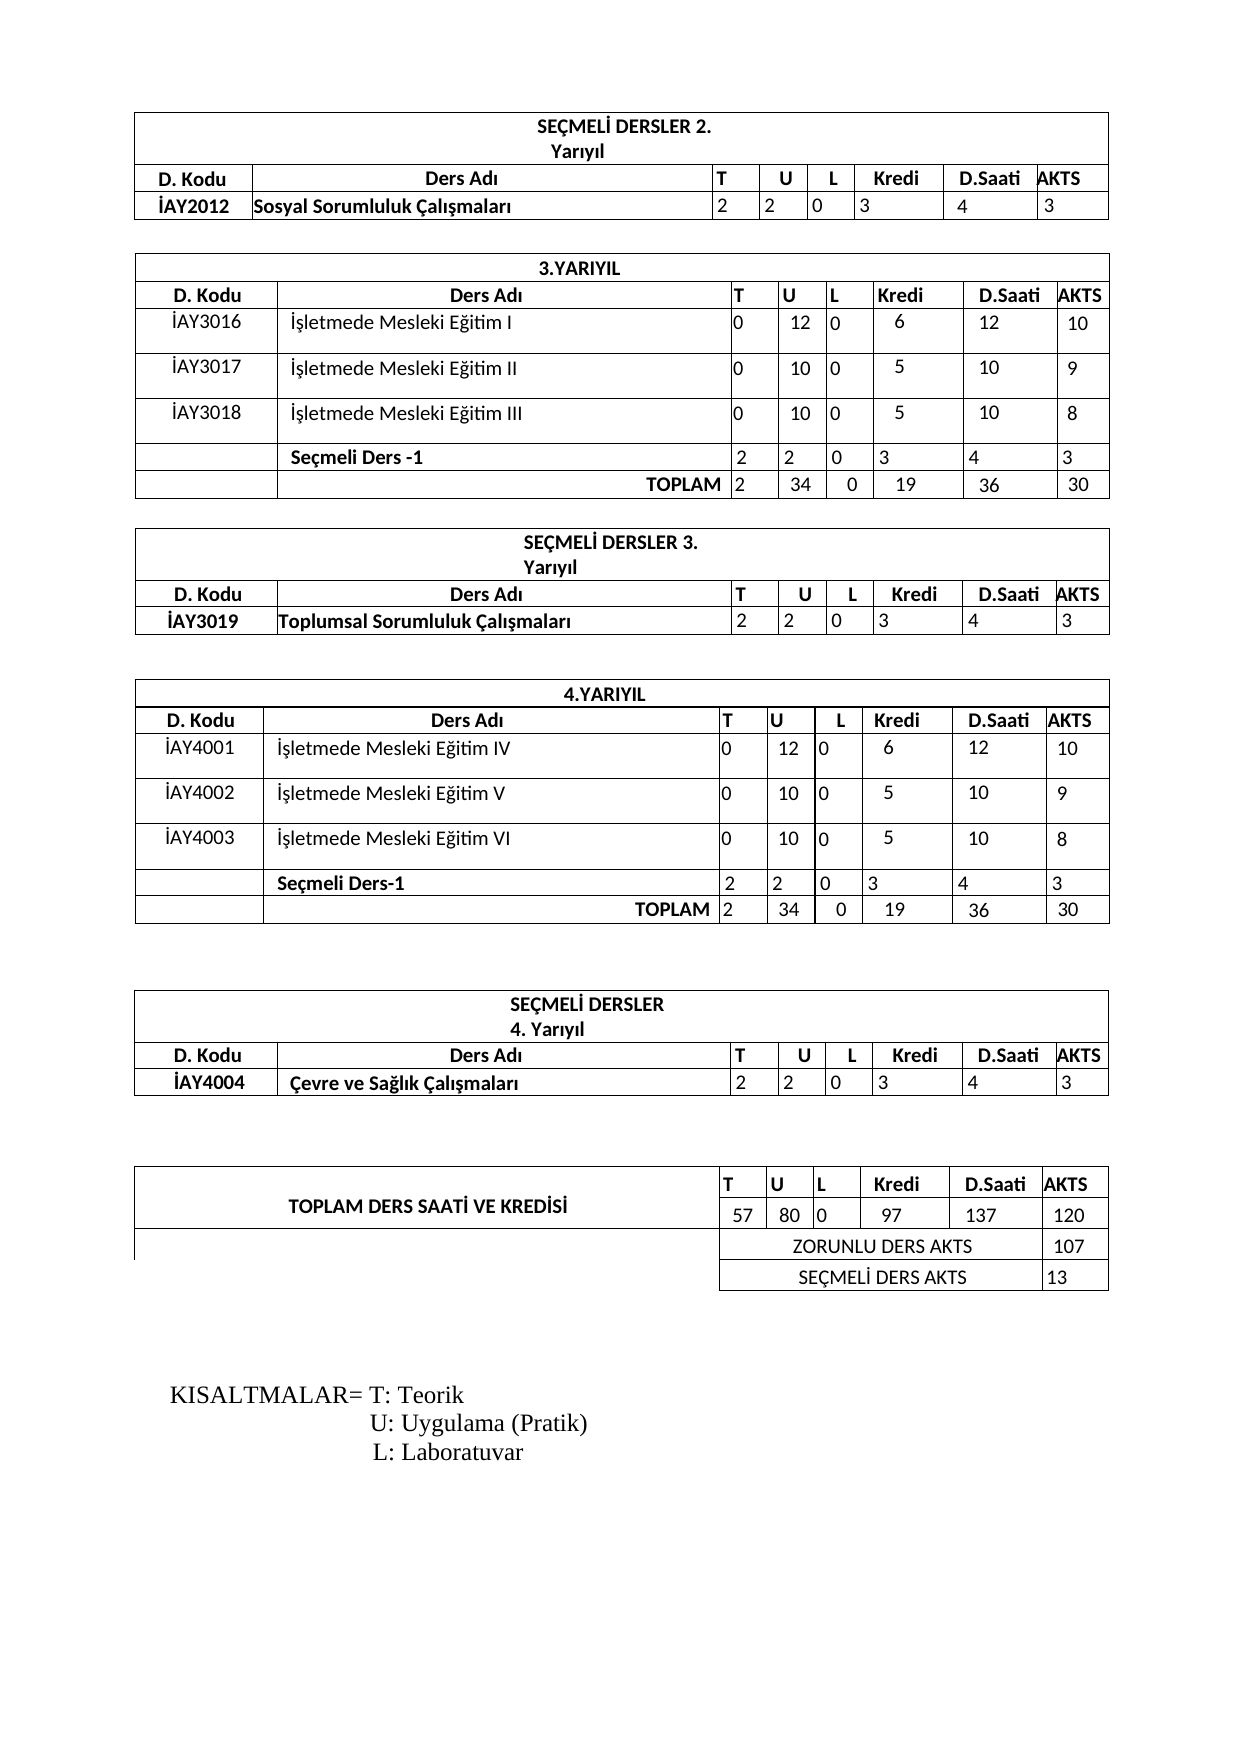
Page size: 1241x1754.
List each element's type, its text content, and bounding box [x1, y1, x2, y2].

table_cell AKTS [1057, 1043, 1108, 1068]
table_cell 0 [808, 192, 854, 219]
table_cell 3 [1038, 192, 1108, 219]
table_cell 2 [779, 1069, 825, 1095]
table_cell 12 [964, 309, 1057, 353]
table_cell İAY3019 [136, 607, 277, 633]
table_cell İAY4001 [136, 734, 263, 778]
table_cell 10 [779, 399, 826, 443]
table_cell 3 [1058, 444, 1109, 470]
table_cell Kredi [855, 165, 943, 191]
table_cell 0 [827, 354, 873, 398]
table_cell D.Saati [953, 708, 1046, 733]
table_cell 3 [874, 444, 963, 470]
table_cell 8 [1047, 824, 1109, 868]
table_cell T [732, 282, 778, 307]
table_cell 137 [950, 1198, 1042, 1228]
table_cell L [826, 1043, 872, 1068]
table_cell 10 [953, 779, 1046, 823]
table_cell D.Saati [944, 165, 1037, 191]
table_cell 4 [944, 192, 1037, 219]
table_cell ZORUNLU DERS AKTS [720, 1229, 1042, 1259]
table_cell 0 [827, 309, 873, 353]
table_cell 10 [779, 354, 826, 398]
table_cell 0 [827, 607, 873, 633]
table_cell Seçmeli Ders -1 [278, 444, 731, 470]
table_cell U [768, 708, 814, 733]
table_header U [767, 1167, 813, 1197]
table_cell 5 [863, 779, 952, 823]
table_cell SEÇMELİ DERS AKTS [720, 1260, 1042, 1290]
table_cell 0 [732, 354, 778, 398]
table_cell İAY4003 [136, 824, 263, 868]
text U: Uygulama (Pratik) [169, 1408, 1121, 1437]
table_header L [814, 1167, 860, 1197]
table_cell 3 [1047, 870, 1109, 895]
table_header SEÇMELİ DERSLER 3. Yarıyıl [136, 529, 1109, 580]
table_cell 2 [713, 192, 759, 219]
table_cell 3 [874, 607, 962, 633]
table_cell İşletmede Mesleki Eğitim V [264, 779, 719, 823]
table_cell 0 [814, 1198, 860, 1228]
table_cell T [720, 708, 767, 733]
table_cell Sosyal Sorumluluk Çalışmaları [253, 192, 712, 219]
table_cell T [732, 581, 778, 606]
table_cell 10 [964, 399, 1057, 443]
table_cell 2 [720, 870, 767, 895]
table_header SEÇMELİ DERSLER 2. Yarıyıl [135, 113, 1108, 164]
table_cell İAY3018 [136, 399, 277, 443]
table_cell AKTS [1058, 282, 1109, 307]
table_cell 107 [1043, 1229, 1108, 1259]
table_cell TOPLAM [278, 471, 731, 498]
table_cell [136, 444, 277, 470]
table_cell 13 [1043, 1260, 1108, 1290]
table_cell Ders Adı [278, 581, 731, 606]
table_cell 10 [768, 779, 814, 823]
table_cell T [713, 165, 759, 191]
table_cell 4 [953, 870, 1046, 895]
table_cell 0 [732, 309, 778, 353]
table_cell Toplumsal Sorumluluk Çalışmaları [278, 607, 731, 633]
table_cell 3 [855, 192, 943, 219]
table_cell İAY4004 [135, 1069, 277, 1095]
table_cell Kredi [874, 581, 962, 606]
table_cell 0 [816, 896, 862, 923]
table_cell AKTS [1047, 708, 1109, 733]
table_cell 0 [720, 734, 767, 778]
table_cell Ders Adı [253, 165, 712, 191]
table_cell 0 [816, 734, 862, 778]
table_cell U [779, 282, 826, 307]
table_cell 80 [767, 1198, 813, 1228]
table_cell 36 [964, 471, 1057, 498]
table_cell L [827, 581, 873, 606]
table_cell 2 [760, 192, 807, 219]
table_cell 97 [861, 1198, 949, 1228]
table_cell 12 [953, 734, 1046, 778]
table_cell T [731, 1043, 778, 1068]
table_cell [136, 471, 277, 498]
table_cell 10 [1047, 734, 1109, 778]
table_cell Kredi [874, 282, 963, 307]
table_cell 4 [963, 607, 1056, 633]
table_cell İAY4002 [136, 779, 263, 823]
table_cell 9 [1047, 779, 1109, 823]
table_cell U [779, 1043, 825, 1068]
table_cell 3 [863, 870, 952, 895]
table_cell 0 [720, 824, 767, 868]
table_cell Ders Adı [264, 708, 719, 733]
table_cell Kredi [863, 708, 952, 733]
table_cell 0 [826, 1069, 872, 1095]
table_cell İşletmede Mesleki Eğitim II [278, 354, 731, 398]
table_cell İAY2012 [135, 192, 252, 219]
table_cell D.Saati [964, 282, 1057, 307]
table_cell D. Kodu [135, 165, 252, 191]
table_cell İşletmede Mesleki Eğitim IV [264, 734, 719, 778]
table_cell 36 [953, 896, 1046, 923]
table_cell Çevre ve Sağlık Çalışmaları [278, 1069, 730, 1095]
table_cell 34 [779, 471, 826, 498]
table_cell İşletmede Mesleki Eğitim III [278, 399, 731, 443]
table_cell 4 [964, 444, 1057, 470]
table_cell D.Saati [963, 1043, 1056, 1068]
table_cell 2 [779, 607, 826, 633]
table_cell 0 [816, 779, 862, 823]
table_cell AKTS [1057, 581, 1109, 606]
table_cell 0 [720, 779, 767, 823]
table_cell 10 [768, 824, 814, 868]
table_cell AKTS [1038, 165, 1108, 191]
table_cell 6 [863, 734, 952, 778]
table_cell 4 [963, 1069, 1056, 1095]
table_cell TOPLAM [264, 896, 719, 923]
table_header AKTS [1043, 1167, 1108, 1197]
table_header D.Saati [950, 1167, 1042, 1197]
table_cell 30 [1058, 471, 1109, 498]
table_cell 2 [732, 471, 778, 498]
table_cell 2 [768, 870, 814, 895]
table_cell D. Kodu [135, 1043, 277, 1068]
table_cell İşletmede Mesleki Eğitim VI [264, 824, 719, 868]
table_cell 0 [732, 399, 778, 443]
table_cell 12 [768, 734, 814, 778]
table_cell 2 [720, 896, 767, 923]
table_cell D. Kodu [136, 581, 277, 606]
table_cell 0 [816, 870, 862, 895]
table_cell U [760, 165, 807, 191]
table_cell 3 [1057, 1069, 1108, 1095]
table_cell 2 [731, 1069, 778, 1095]
table_header SEÇMELİ DERSLER 4. Yarıyıl [135, 991, 1108, 1042]
table_header TOPLAM DERS SAATİ VE KREDİSİ [135, 1167, 719, 1228]
table_cell 34 [768, 896, 814, 923]
table_cell Ders Adı [278, 282, 731, 307]
table_header 4.YARIYIL [136, 680, 1109, 706]
table_cell 3 [1057, 607, 1109, 633]
table_cell 57 [720, 1198, 766, 1228]
table_cell 0 [827, 399, 873, 443]
table_header Kredi [861, 1167, 949, 1197]
table_cell D. Kodu [136, 282, 277, 307]
table_cell İAY3017 [136, 354, 277, 398]
table_cell İşletmede Mesleki Eğitim I [278, 309, 731, 353]
table_cell 0 [827, 471, 873, 498]
table_cell [135, 1229, 719, 1290]
table_cell 30 [1047, 896, 1109, 923]
table_cell 120 [1043, 1198, 1108, 1228]
table_cell [136, 896, 263, 923]
table_cell 8 [1058, 399, 1109, 443]
text L: Laboratuvar [135, 1437, 1121, 1466]
table_header 3.YARIYIL [136, 254, 1109, 281]
table_cell 19 [863, 896, 952, 923]
table_cell 10 [953, 824, 1046, 868]
table_cell U [779, 581, 826, 606]
table_cell L [816, 708, 862, 733]
table_cell 0 [827, 444, 873, 470]
table_cell 3 [873, 1069, 962, 1095]
table_cell 2 [732, 444, 778, 470]
table_cell 5 [863, 824, 952, 868]
table_cell 6 [874, 309, 963, 353]
table_cell 10 [1058, 309, 1109, 353]
table_cell 5 [874, 399, 963, 443]
table_cell 10 [964, 354, 1057, 398]
table_cell L [808, 165, 854, 191]
table_cell Seçmeli Ders-1 [264, 870, 719, 895]
table_cell 12 [779, 309, 826, 353]
table_cell D. Kodu [136, 708, 263, 733]
table_header T [720, 1167, 766, 1197]
table_cell 9 [1058, 354, 1109, 398]
table_cell Ders Adı [278, 1043, 730, 1068]
table_cell 2 [779, 444, 826, 470]
table_cell 0 [816, 824, 862, 868]
table_cell L [827, 282, 873, 307]
table_cell İAY3016 [136, 309, 277, 353]
table_cell 2 [732, 607, 778, 633]
table_cell 5 [874, 354, 963, 398]
table_cell 19 [874, 471, 963, 498]
table_cell [136, 870, 263, 895]
table_cell D.Saati [963, 581, 1056, 606]
text KISALTMALAR= T: Teorik [169, 1380, 1121, 1408]
table_cell Kredi [873, 1043, 962, 1068]
